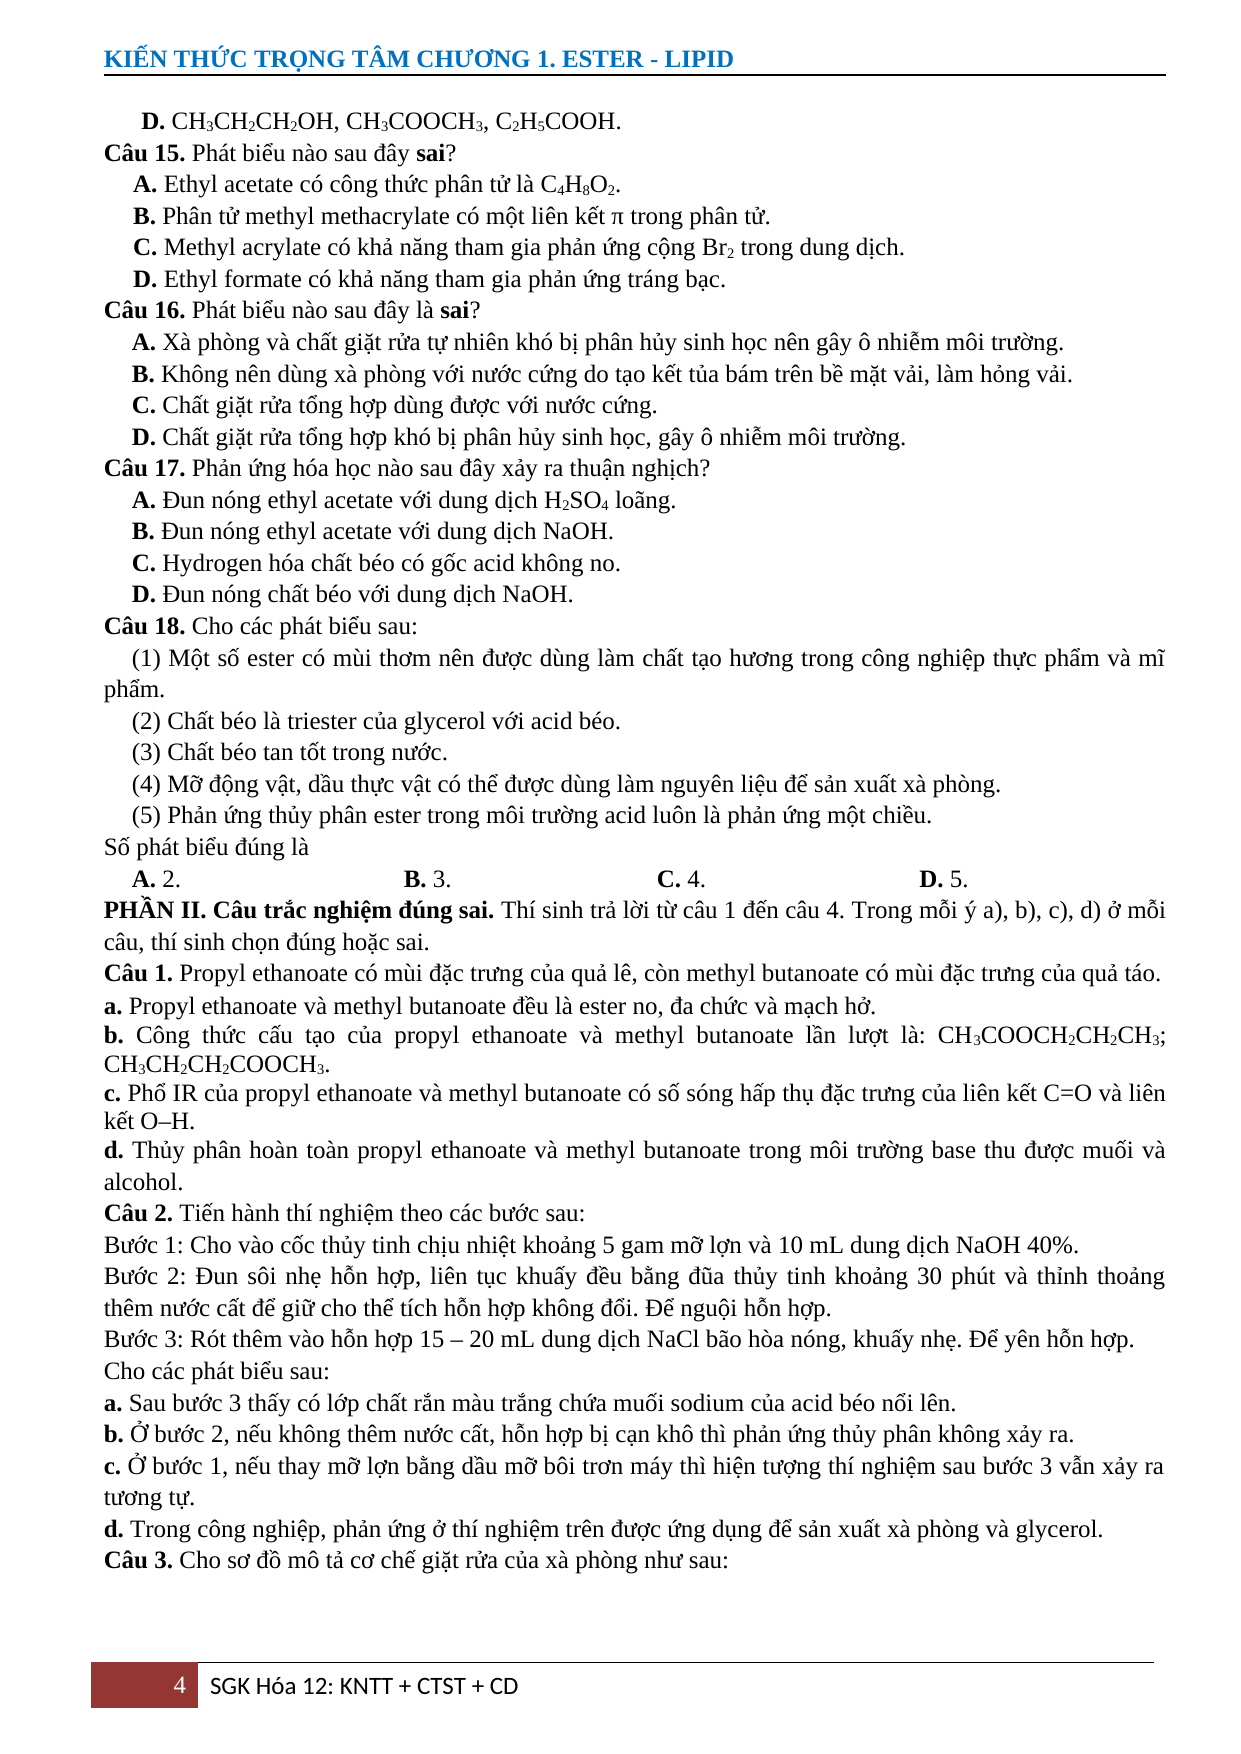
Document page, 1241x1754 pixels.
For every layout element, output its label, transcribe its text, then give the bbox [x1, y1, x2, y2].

text D. Đun nóng chất béo với dung dịch NaOH. [103, 579, 1166, 608]
text a. Sau bước 3 thấy có lớp chất rắn màu trắng chứa muối sodium của acid béo nổi lên. [103, 1388, 1166, 1416]
text A. Xà phòng và chất giặt rửa tự nhiên khó bị phân hủy sinh học nên gây ô nhiễm môi trường. [103, 327, 1166, 356]
text A. Đun nóng ethyl acetate với dung dịch H2SO4 loãng. [103, 485, 1166, 514]
text Câu 2. Tiến hành thí nghiệm theo các bước sau: [103, 1198, 1166, 1227]
text d. Thủy phân hoàn toàn propyl ethanoate và methyl butanoate trong môi trường base thu được muối và alcohol. [103, 1135, 1166, 1195]
text b. Ở bước 2, nếu không thêm nước cất, hỗn hợp bị cạn khô thì phản ứng thủy phân không xảy ra. [103, 1419, 1166, 1448]
text Câu 1. Propyl ethanoate có mùi đặc trưng của quả lê, còn methyl butanoate có mùi đặc trưng của quả táo. [103, 958, 1166, 987]
text (5) Phản ứng thủy phân ester trong môi trường acid luôn là phản ứng một chiều. [103, 801, 1166, 829]
text (1) Một số ester có mùi thơm nên được dùng làm chất tạo hương trong công nghiệp thực phẩm và mĩ phẩm. [103, 643, 1166, 703]
text Bước 1: Cho vào cốc thủy tinh chịu nhiệt khoảng 5 gam mỡ lợn và 10 mL dung dịch NaOH 40%. [103, 1230, 1166, 1258]
text A. Ethyl acetate có công thức phân tử là C4H8O2. [103, 169, 1166, 198]
text Bước 3: Rót thêm vào hỗn hợp 15 – 20 mL dung dịch NaCl bão hòa nóng, khuấy nhẹ. Để yên hỗn hợp. [103, 1324, 1166, 1353]
text Câu 18. Cho các phát biểu sau: [103, 611, 1166, 640]
text C. Methyl acrylate có khả năng tham gia phản ứng cộng Br2 trong dung dịch. [103, 232, 1166, 261]
text Số phát biểu đúng là [103, 832, 1166, 861]
text C. Chất giặt rửa tổng hợp dùng được với nước cứng. [103, 390, 1166, 419]
text PHẦN II. Câu trắc nghiệm đúng sai. Thí sinh trả lời từ câu 1 đến câu 4. Trong mỗi ý a), b), c), d) ở mỗi câu, thí sinh chọn đúng hoặc sai. [103, 895, 1166, 956]
text D. CH3CH2CH2OH, CH3COOCH3, C2H5COOH. [103, 106, 1166, 135]
text Cho các phát biểu sau: [103, 1356, 1166, 1385]
text Câu 15. Phát biểu nào sau đây sai? [103, 138, 1166, 166]
text D. Ethyl formate có khả năng tham gia phản ứng tráng bạc. [103, 264, 1166, 293]
text a. Propyl ethanoate và methyl butanoate đều là ester no, đa chức và mạch hở. [103, 991, 1166, 1020]
text B. Không nên dùng xà phòng với nước cứng do tạo kết tủa bám trên bề mặt vải, làm hỏng vải. [103, 359, 1166, 387]
text Câu 3. Cho sơ đồ mô tả cơ chế giặt rửa của xà phòng như sau: [103, 1545, 1166, 1574]
text C. Hydrogen hóa chất béo có gốc acid không no. [103, 548, 1166, 577]
text c. Phổ IR của propyl ethanoate và methyl butanoate có số sóng hấp thụ đặc trưng của liên kết C=O và liên kết O–H. [103, 1078, 1166, 1135]
text d. Trong công nghiệp, phản ứng ở thí nghiệm trên được ứng dụng để sản xuất xà phòng và glycerol. [103, 1514, 1166, 1543]
text D. Chất giặt rửa tổng hợp khó bị phân hủy sinh học, gây ô nhiễm môi trường. [103, 422, 1166, 451]
text (4) Mỡ động vật, dầu thực vật có thể được dùng làm nguyên liệu để sản xuất xà phòng. [103, 769, 1166, 798]
text b. Công thức cấu tạo của propyl ethanoate và methyl butanoate lần lượt là: CH3COOCH2CH2CH3; CH3CH2CH2COOCH3. [103, 1020, 1166, 1078]
text Câu 16. Phát biểu nào sau đây là sai? [103, 296, 1166, 324]
text c. Ở bước 1, nếu thay mỡ lợn bằng dầu mỡ bôi trơn máy thì hiện tượng thí nghiệm sau bước 3 vẫn xảy ra tương tự. [103, 1451, 1166, 1511]
text (2) Chất béo là triester của glycerol với acid béo. [103, 706, 1166, 734]
text B. Phân tử methyl methacrylate có một liên kết π trong phân tử. [103, 201, 1166, 229]
text B. Đun nóng ethyl acetate với dung dịch NaOH. [103, 516, 1166, 545]
text Bước 2: Đun sôi nhẹ hỗn hợp, liên tục khuấy đều bằng đũa thủy tinh khoảng 30 phút và thỉnh thoảng thêm nước cất để giữ cho thể tích hỗn hợp không đổi. Để nguội hỗn hợp. [103, 1261, 1166, 1322]
text Câu 17. Phản ứng hóa học nào sau đây xảy ra thuận nghịch? [103, 453, 1166, 482]
text (3) Chất béo tan tốt trong nước. [103, 737, 1166, 766]
text A. 2. B. 3. C. 4. D. 5. [103, 864, 1166, 892]
